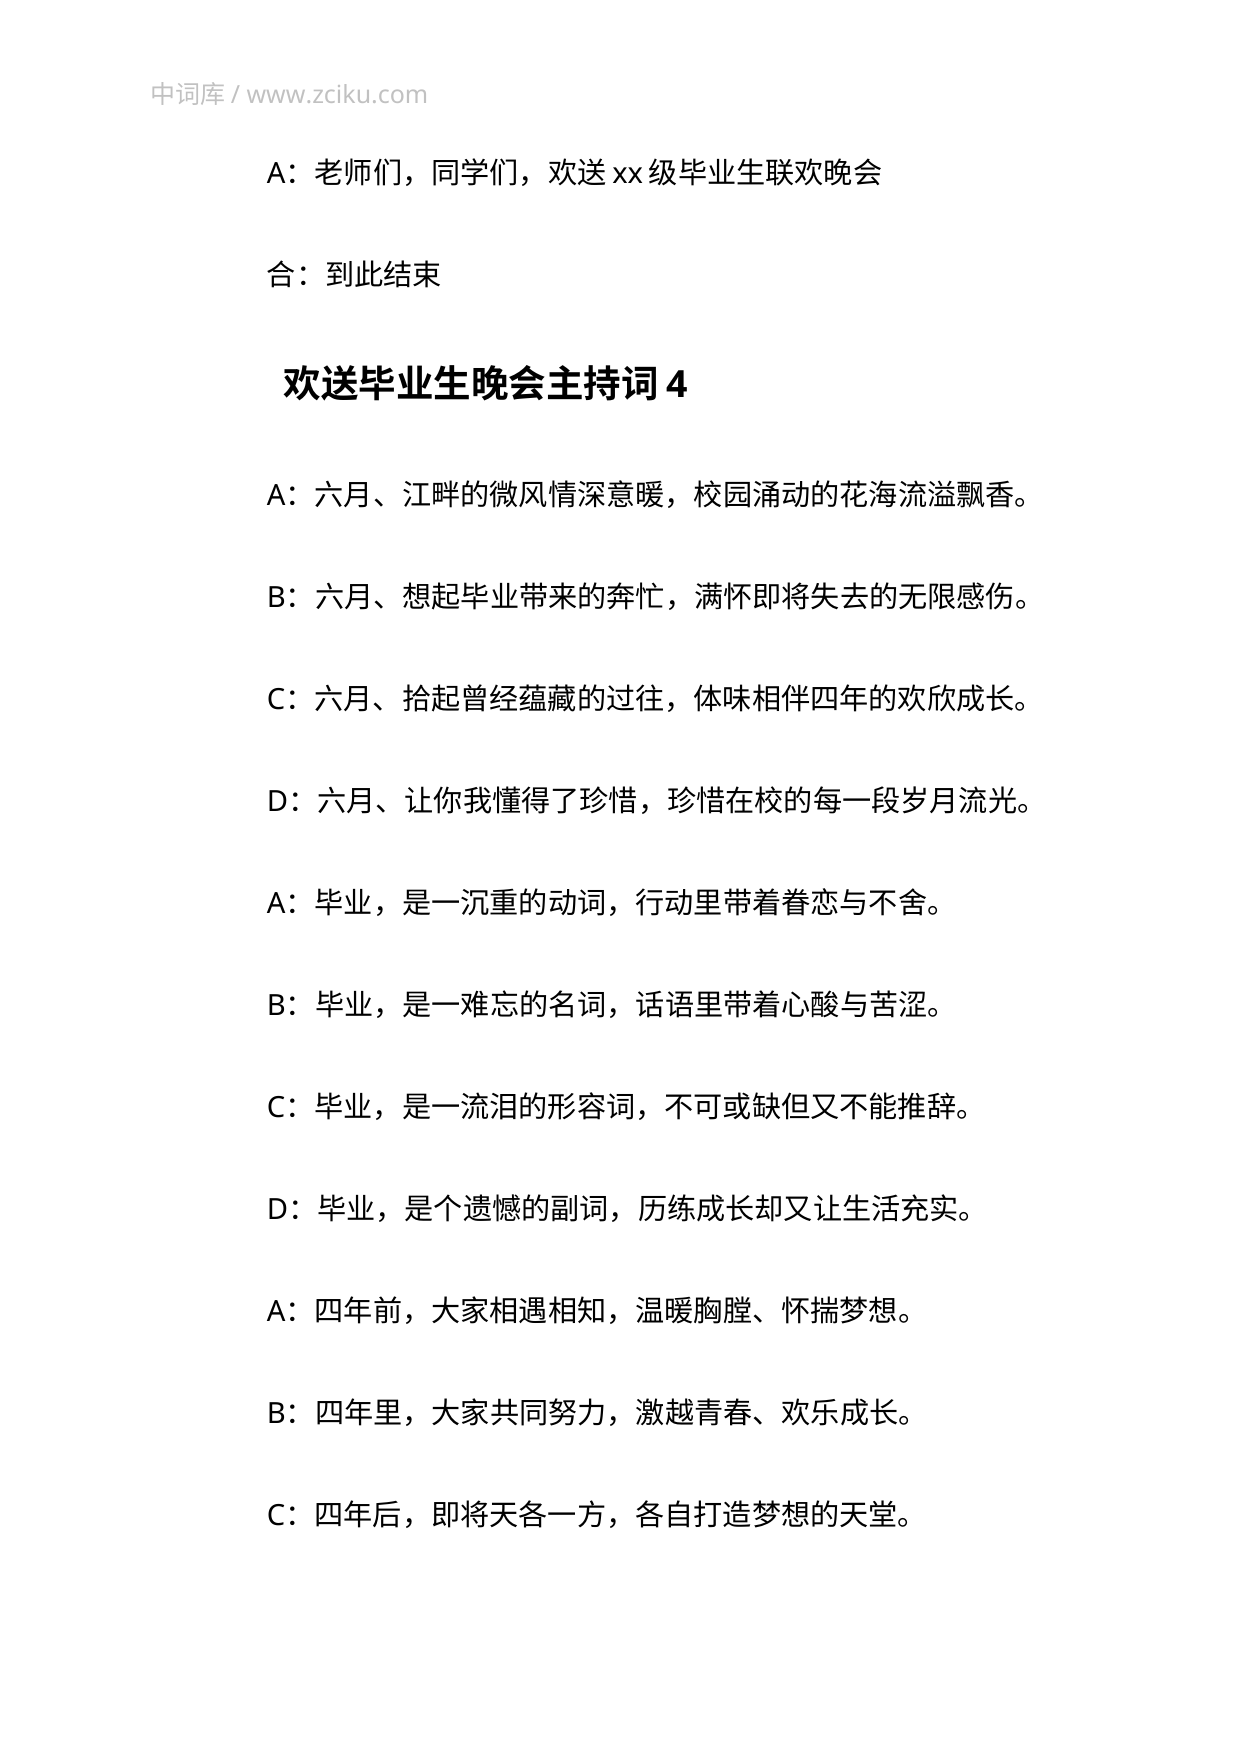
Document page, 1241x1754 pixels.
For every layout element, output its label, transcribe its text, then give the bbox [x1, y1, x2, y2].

text 合：到此结束 [150, 252, 1090, 294]
text A：老师们，同学们，欢送xx级毕业生联欢晚会 [150, 150, 1090, 192]
text B：毕业，是一难忘的名词，话语里带着心酸与苦涩。 [150, 981, 1090, 1024]
text C：六月、拾起曾经蕴藏的过往，体味相伴四年的欢欣成长。 [150, 675, 1090, 718]
text C：四年后，即将天各一方，各自打造梦想的天堂。 [150, 1491, 1090, 1533]
text D：六月、让你我懂得了珍惜，珍惜在校的每一段岁月流光。 [150, 777, 1090, 820]
text A：四年前，大家相遇相知，温暖胸膛、怀揣梦想。 [150, 1287, 1090, 1329]
text A：毕业，是一沉重的动词，行动里带着眷恋与不舍。 [150, 879, 1090, 922]
text D：毕业，是个遗憾的副词，历练成长却又让生活充实。 [150, 1185, 1090, 1228]
text C：毕业，是一流泪的形容词，不可或缺但又不能推辞。 [150, 1083, 1090, 1126]
text 欢送毕业生晚会主持词4 [150, 354, 1090, 408]
text A：六月、江畔的微风情深意暖，校园涌动的花海流溢飘香。 [150, 471, 1090, 514]
text B：六月、想起毕业带来的奔忙，满怀即将失去的无限感伤。 [150, 573, 1090, 616]
text B：四年里，大家共同努力，激越青春、欢乐成长。 [150, 1389, 1090, 1432]
